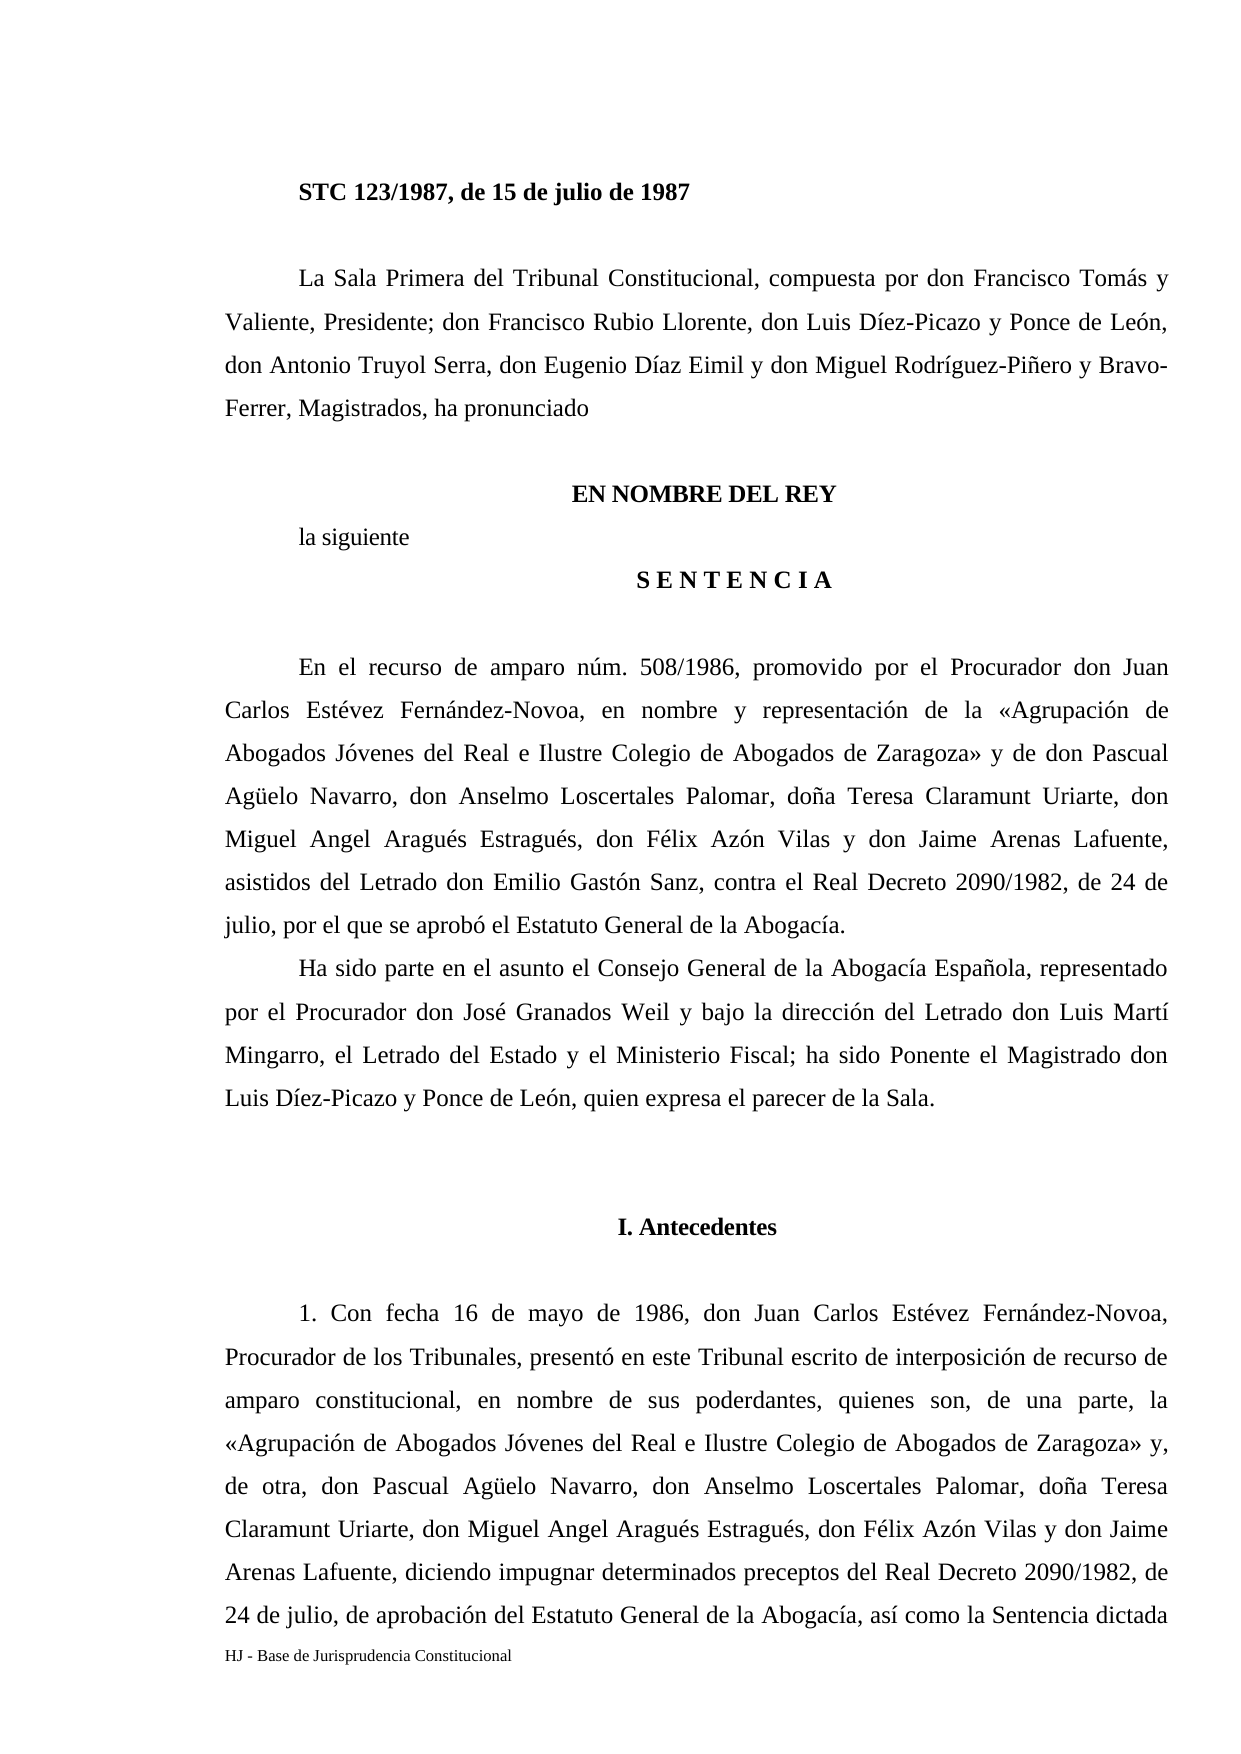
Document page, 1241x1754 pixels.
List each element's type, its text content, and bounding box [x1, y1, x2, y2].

text EN NOMBRE DEL REY [224, 479, 1110, 508]
text Ha sido parte en el asunto el Consejo General de la Abogacía Española, representado por el Procurador don José Granados Weil y bajo la dirección del Letrado don Luis Martí Mingarro, el Letrado del Estado y el Ministerio Fiscal; ha sido Ponente el Magistrado don Luis Díez-Picazo y Ponce de León, quien expresa el parecer de la Sala. [224, 953, 1169, 1112]
text S E N T E N C I A [224, 565, 1169, 594]
text STC 123/1987, de 15 de julio de 1987 [224, 177, 1169, 206]
text I. Antecedentes [224, 1212, 1169, 1241]
text La Sala Primera del Tribunal Constitucional, compuesta por don Francisco Tomás y Valiente, Presidente; don Francisco Rubio Llorente, don Luis Díez-Picazo y Ponce de León, don Antonio Truyol Serra, don Eugenio Díaz Eimil y don Miguel Rodríguez-Piñero y Bravo-Ferrer, Magistrados, ha pronunciado [224, 263, 1169, 422]
text la siguiente [224, 522, 1110, 551]
text En el recurso de amparo núm. 508/1986, promovido por el Procurador don Juan Carlos Estévez Fernández-Novoa, en nombre y representación de la «Agrupación de Abogados Jóvenes del Real e Ilustre Colegio de Abogados de Zaragoza» y de don Pascual Agüelo Navarro, don Anselmo Loscertales Palomar, doña Teresa Claramunt Uriarte, don Miguel Angel Aragués Estragués, don Félix Azón Vilas y don Jaime Arenas Lafuente, asistidos del Letrado don Emilio Gastón Sanz, contra el Real Decreto 2090/1982, de 24 de julio, por el que se aprobó el Estatuto General de la Abogacía. [224, 652, 1169, 939]
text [224, 1298, 1169, 1629]
